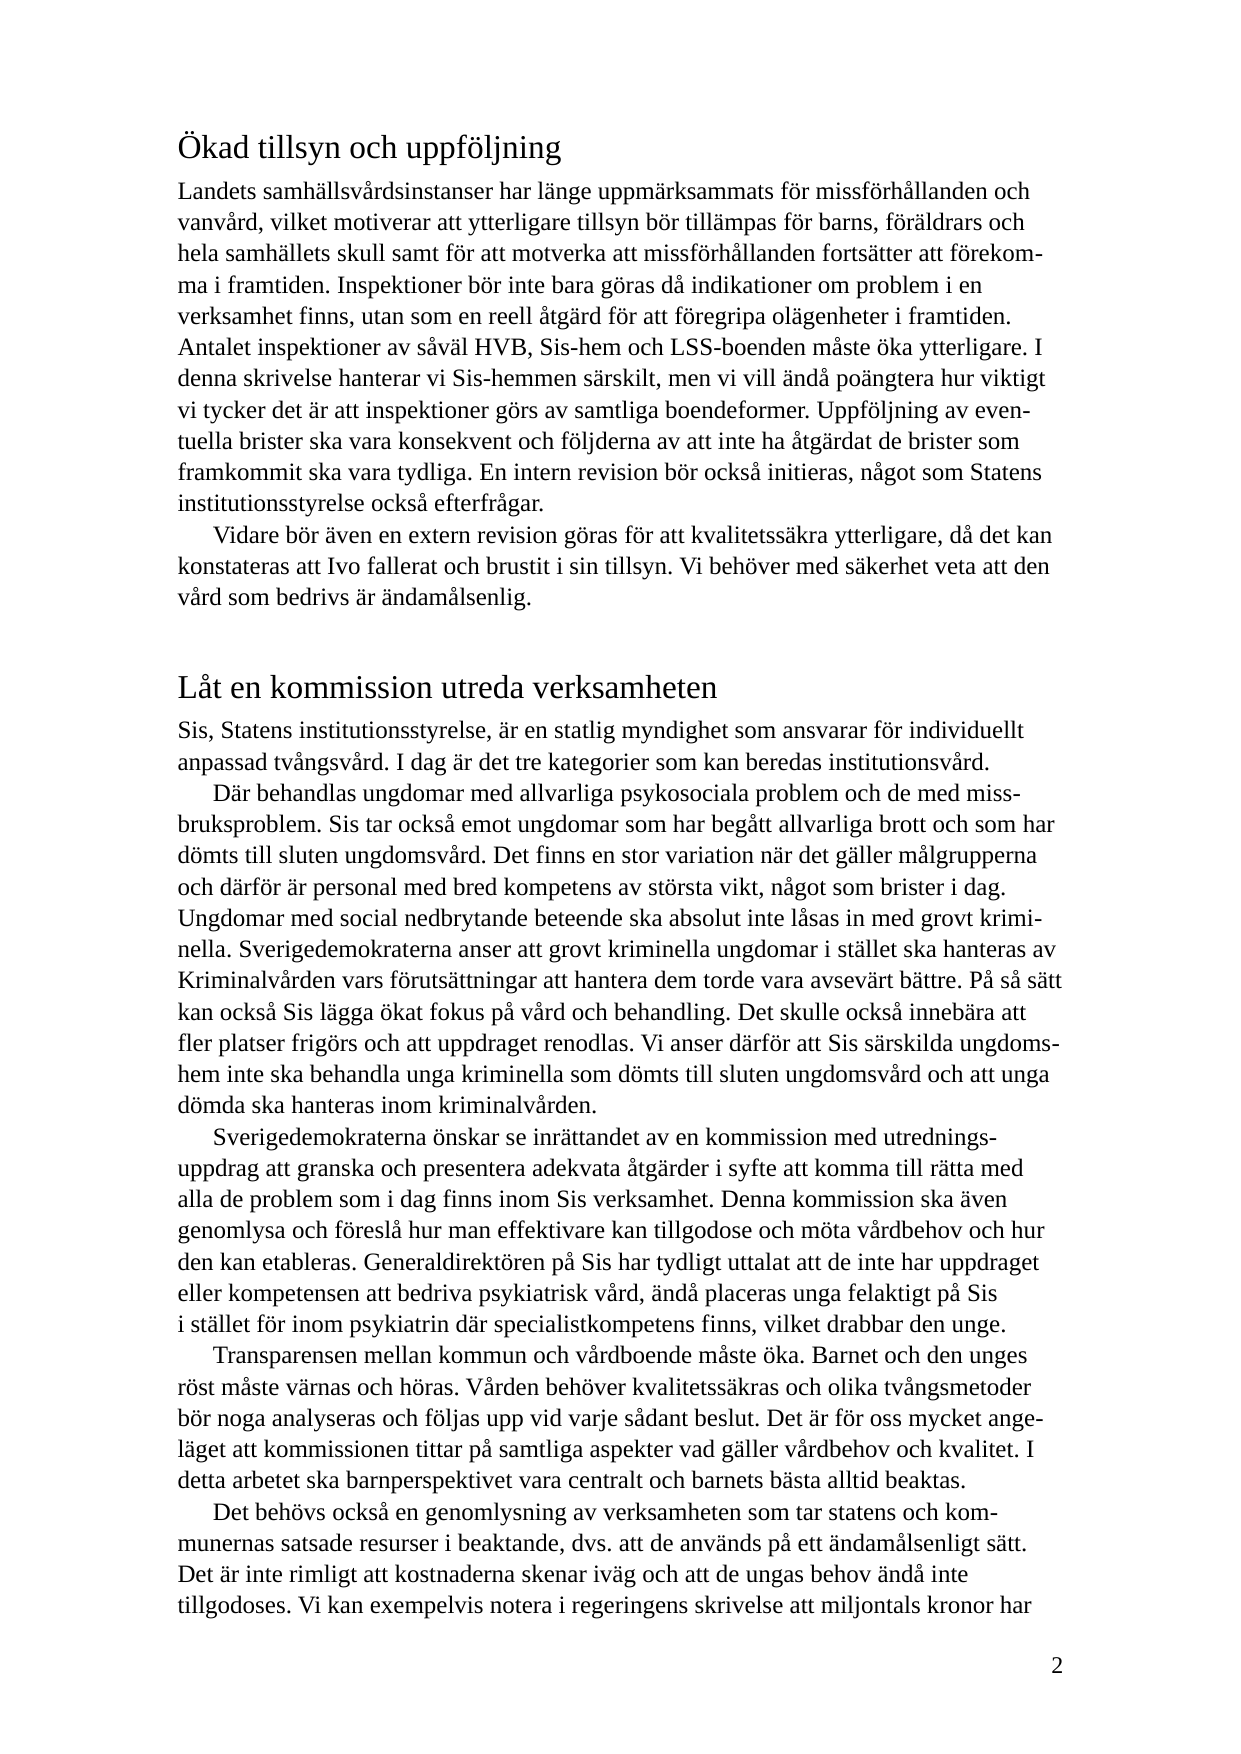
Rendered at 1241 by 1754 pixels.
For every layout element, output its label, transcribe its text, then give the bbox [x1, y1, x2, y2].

text Vidare bör även en extern revision göras för att kvalitetssäkra ytterligare, då det kan konstateras att Ivo fallerat och brustit i sin tillsyn. Vi behöver med säkerhet veta att den vård som bedrivs är ändamålsenlig. [177, 517, 1063, 611]
text Sverigedemokraterna önskar se inrättandet av en kommission med utredningsuppdrag att granska och presentera adekvata åtgärder i syfte att komma till rätta med alla de problem som i dag finns inom Sis verksamhet. Denna kommission ska även genomlysa och föreslå hur man effektivare kan tillgodose och möta vårdbehov och hur den kan etableras. Generaldirektören på Sis har tydligt uttalat att de inte har uppdraget eller kompetensen att bedriva psykiatrisk vård, ändå placeras unga felaktigt på Sis i stället för inom psykiatrin där specialistkompetens finns, vilket drabbar den unge. [177, 1119, 1063, 1338]
subtitle Låt en kommission utreda verksamheten [177, 673, 1063, 705]
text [177, 1494, 1063, 1619]
text Transparensen mellan kommun och vårdboende måste öka. Barnet och den unges röst måste värnas och höras. Vården behöver kvalitetssäkras och olika tvångsmetoder bör noga analyseras och följas upp vid varje sådant beslut. Det är för oss mycket angeläget att kommissionen tittar på samtliga aspekter vad gäller vårdbehov och kvalitet. I detta arbetet ska barnperspektivet vara centralt och barnets bästa alltid beaktas. [177, 1338, 1063, 1494]
subtitle Ökad tillsyn och uppföljning [177, 134, 1063, 165]
text Där behandlas ungdomar med allvarliga psykosociala problem och de med missbruksproblem. Sis tar också emot ungdomar som har begått allvarliga brott och som har dömts till sluten ungdomsvård. Det finns en stor variation när det gäller målgrupperna och därför är personal med bred kompetens av största vikt, något som brister i dag. Ungdomar med social nedbrytande beteende ska absolut inte låsas in med grovt kriminella. Sverigedemokraterna anser att grovt kriminella ungdomar i stället ska hanteras av Kriminalvården vars förutsättningar att hantera dem torde vara avsevärt bättre. På så sätt kan också Sis lägga ökat fokus på vård och behandling. Det skulle också innebära att fler platser frigörs och att uppdraget renodlas. Vi anser därför att Sis särskilda ungdomshem inte ska behandla unga kriminella som dömts till sluten ungdomsvård och att unga dömda ska hanteras inom kriminalvården. [177, 776, 1063, 1119]
text Landets samhällsvårdsinstanser har länge uppmärksammats för missförhållanden och vanvård, vilket motiverar att ytterligare tillsyn bör tillämpas för barns, föräldrars och hela samhällets skull samt för att motverka att missförhållanden fortsätter att förekomma i framtiden. Inspektioner bör inte bara göras då indikationer om problem i en verksamhet finns, utan som en reell åtgärd för att föregripa olägenheter i framtiden. Antalet inspektioner av såväl HVB, Sis-hem och LSS-boenden måste öka ytterligare. I denna skrivelse hanterar vi Sis-hemmen särskilt, men vi vill ändå poängtera hur viktigt vi tycker det är att inspektioner görs av samtliga boendeformer. Uppföljning av eventuella brister ska vara konsekvent och följderna av att inte ha åtgärdat de brister som framkommit ska vara tydliga. En intern revision bör också initieras, något som Statens institutionsstyrelse också efterfrågar. [177, 173, 1063, 517]
text Sis, Statens institutionsstyrelse, är en statlig myndighet som ansvarar för individuellt anpassad tvångsvård. I dag är det tre kategorier som kan beredas institutionsvård. [177, 713, 1063, 776]
